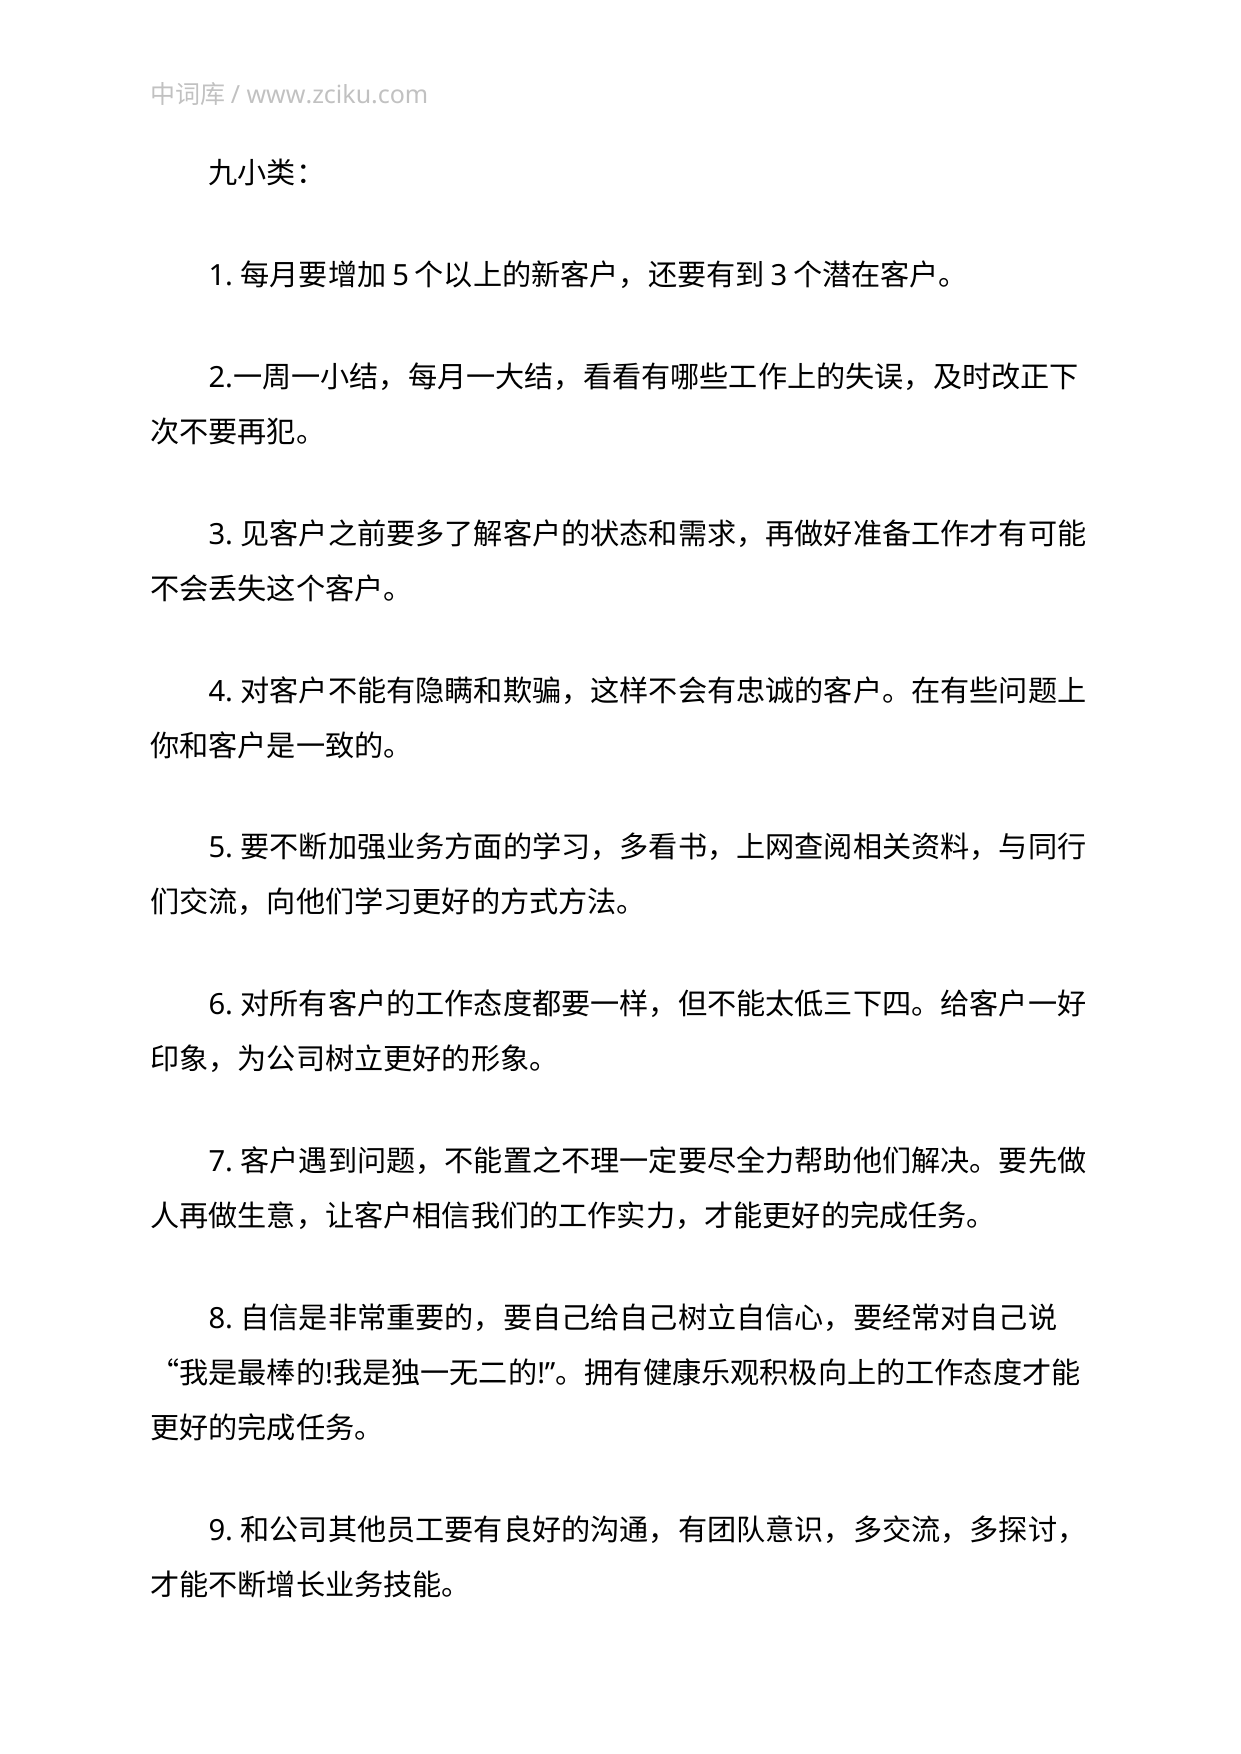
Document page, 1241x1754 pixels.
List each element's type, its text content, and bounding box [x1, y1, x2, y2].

text 5. 要不断加强业务方面的学习，多看书，上网查阅相关资料，与同行们交流，向他们学习更好的方式方法。 [150, 824, 1090, 921]
text 4. 对客户不能有隐瞒和欺骗，这样不会有忠诚的客户。在有些问题上你和客户是一致的。 [150, 667, 1090, 764]
text 2.一周一小结，每月一大结，看看有哪些工作上的失误，及时改正下次不要再犯。 [150, 354, 1090, 451]
text 9. 和公司其他员工要有良好的沟通，有团队意识，多交流，多探讨，才能不断增长业务技能。 [150, 1506, 1090, 1603]
text 8. 自信是非常重要的，要自己给自己树立自信心，要经常对自己说“我是最棒的!我是独一无二的!”。拥有健康乐观积极向上的工作态度才能更好的完成任务。 [150, 1294, 1090, 1447]
text 7. 客户遇到问题，不能置之不理一定要尽全力帮助他们解决。要先做人再做生意，让客户相信我们的工作实力，才能更好的完成任务。 [150, 1138, 1090, 1235]
text 3. 见客户之前要多了解客户的状态和需求，再做好准备工作才有可能不会丢失这个客户。 [150, 511, 1090, 608]
text 6. 对所有客户的工作态度都要一样，但不能太低三下四。给客户一好印象，为公司树立更好的形象。 [150, 981, 1090, 1078]
text 1. 每月要增加5个以上的新客户，还要有到3个潜在客户。 [150, 252, 1090, 294]
text 九小类： [150, 150, 1090, 192]
